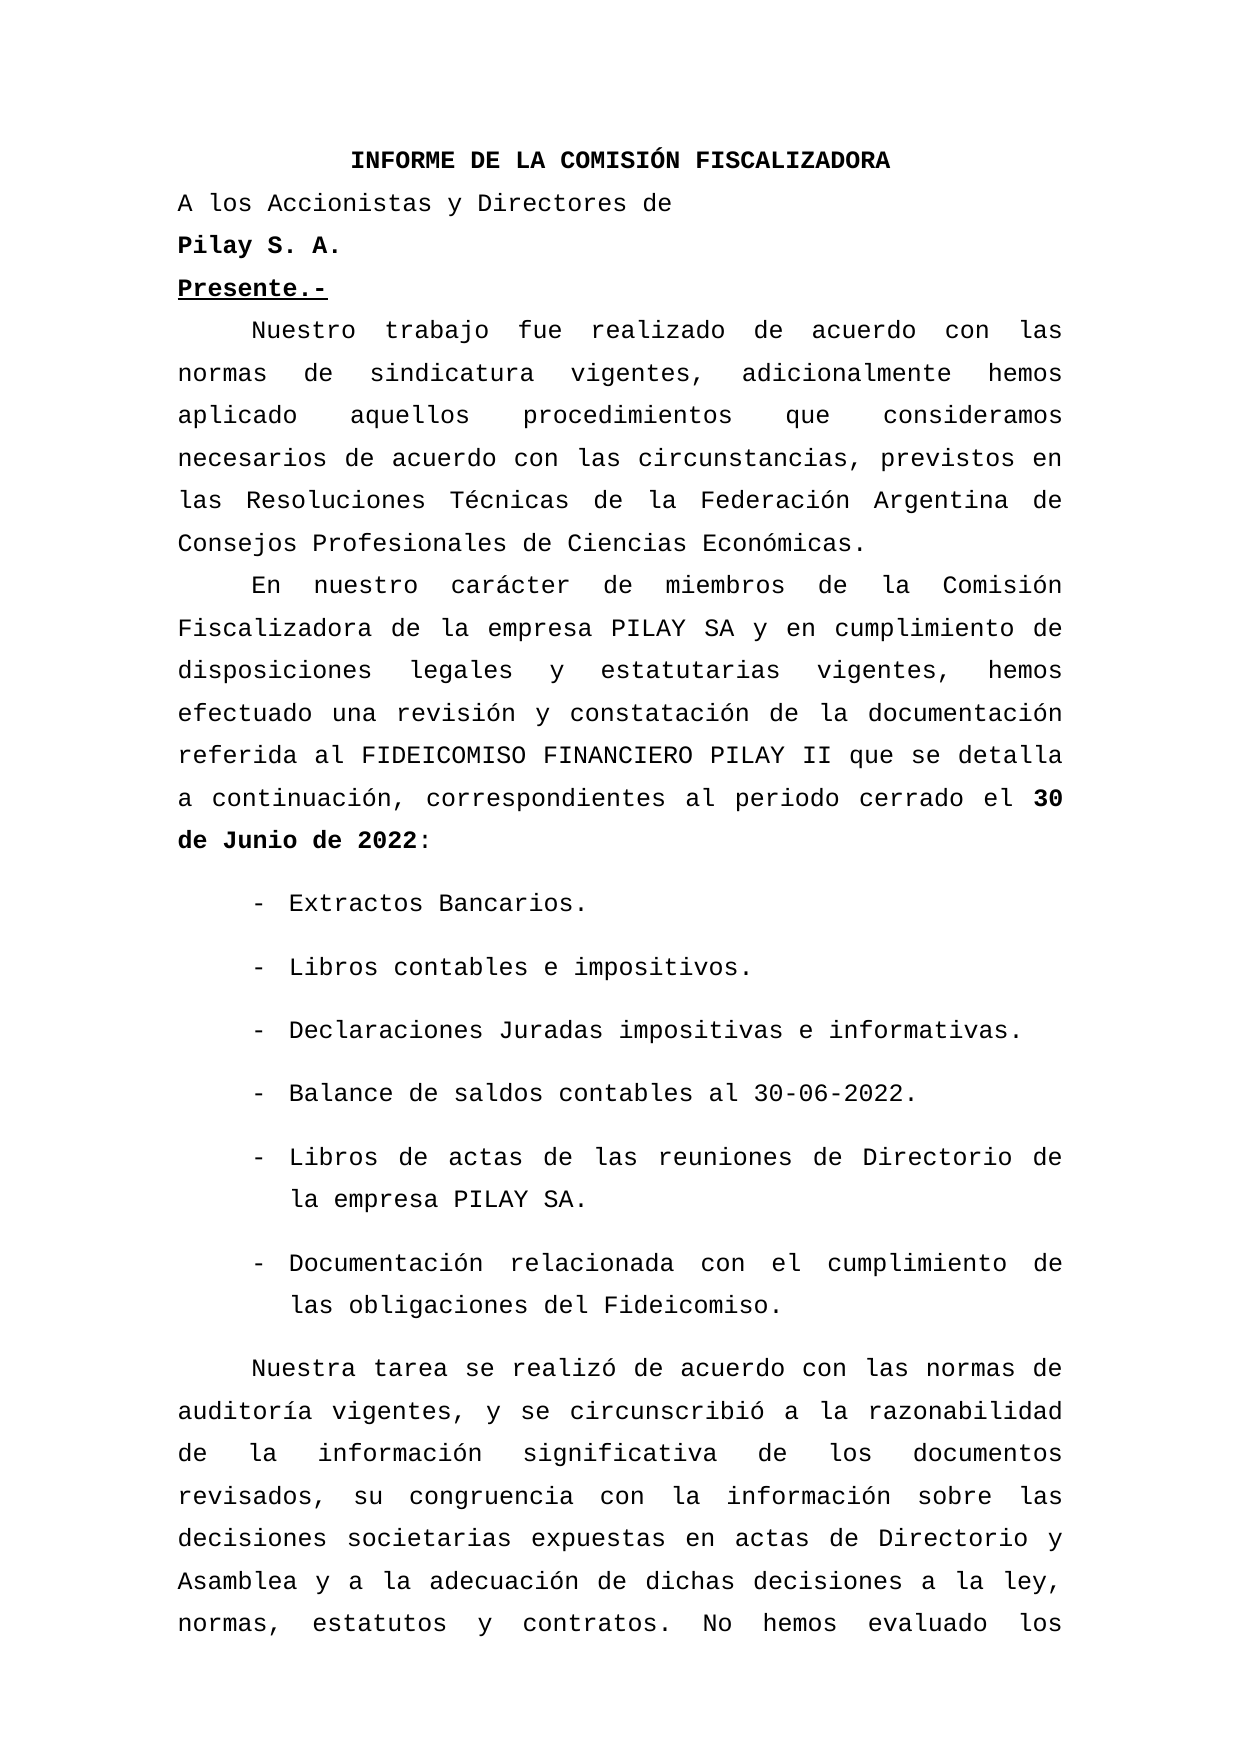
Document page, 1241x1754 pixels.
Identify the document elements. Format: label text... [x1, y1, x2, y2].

text Pilay S. A. [177, 233, 1063, 261]
text A los Accionistas y Directores de [177, 190, 1063, 218]
text INFORME DE LA COMISIÓN FISCALIZADORA [177, 148, 1063, 176]
list Extractos Bancarios. [251, 891, 1063, 919]
text Nuestro trabajo fue realizado de acuerdo con las normas de sindicatura vigentes, adicionalmente hemos aplicado aquellos procedimientos que consideramos necesarios de acuerdo con las circunstancias, previstos en las Resoluciones Técnicas de la Federación Argentina de Consejos Profesionales de Ciencias Económicas. [177, 318, 1063, 558]
list Declaraciones Juradas impositivas e informativas. [251, 1018, 1063, 1046]
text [177, 1356, 1063, 1639]
text En nuestro carácter de miembros de la Comisión Fiscalizadora de la empresa PILAY SA y en cumplimiento de disposiciones legales y estatutarias vigentes, hemos efectuado una revisión y constatación de la documentación referida al FIDEICOMISO FINANCIERO PILAY II que se detalla a continuación, correspondientes al periodo cerrado el 30 de Junio de 2022: [177, 573, 1063, 856]
list Documentación relacionada con el cumplimiento de las obligaciones del Fideicomiso. [251, 1250, 1063, 1321]
list Libros contables e impositivos. [251, 954, 1063, 983]
list Balance de saldos contables al 30-06-2022. [251, 1081, 1063, 1109]
text Presente.- [177, 275, 1063, 303]
list Libros de actas de las reuniones de Directorio de la empresa PILAY SA. [251, 1144, 1063, 1215]
